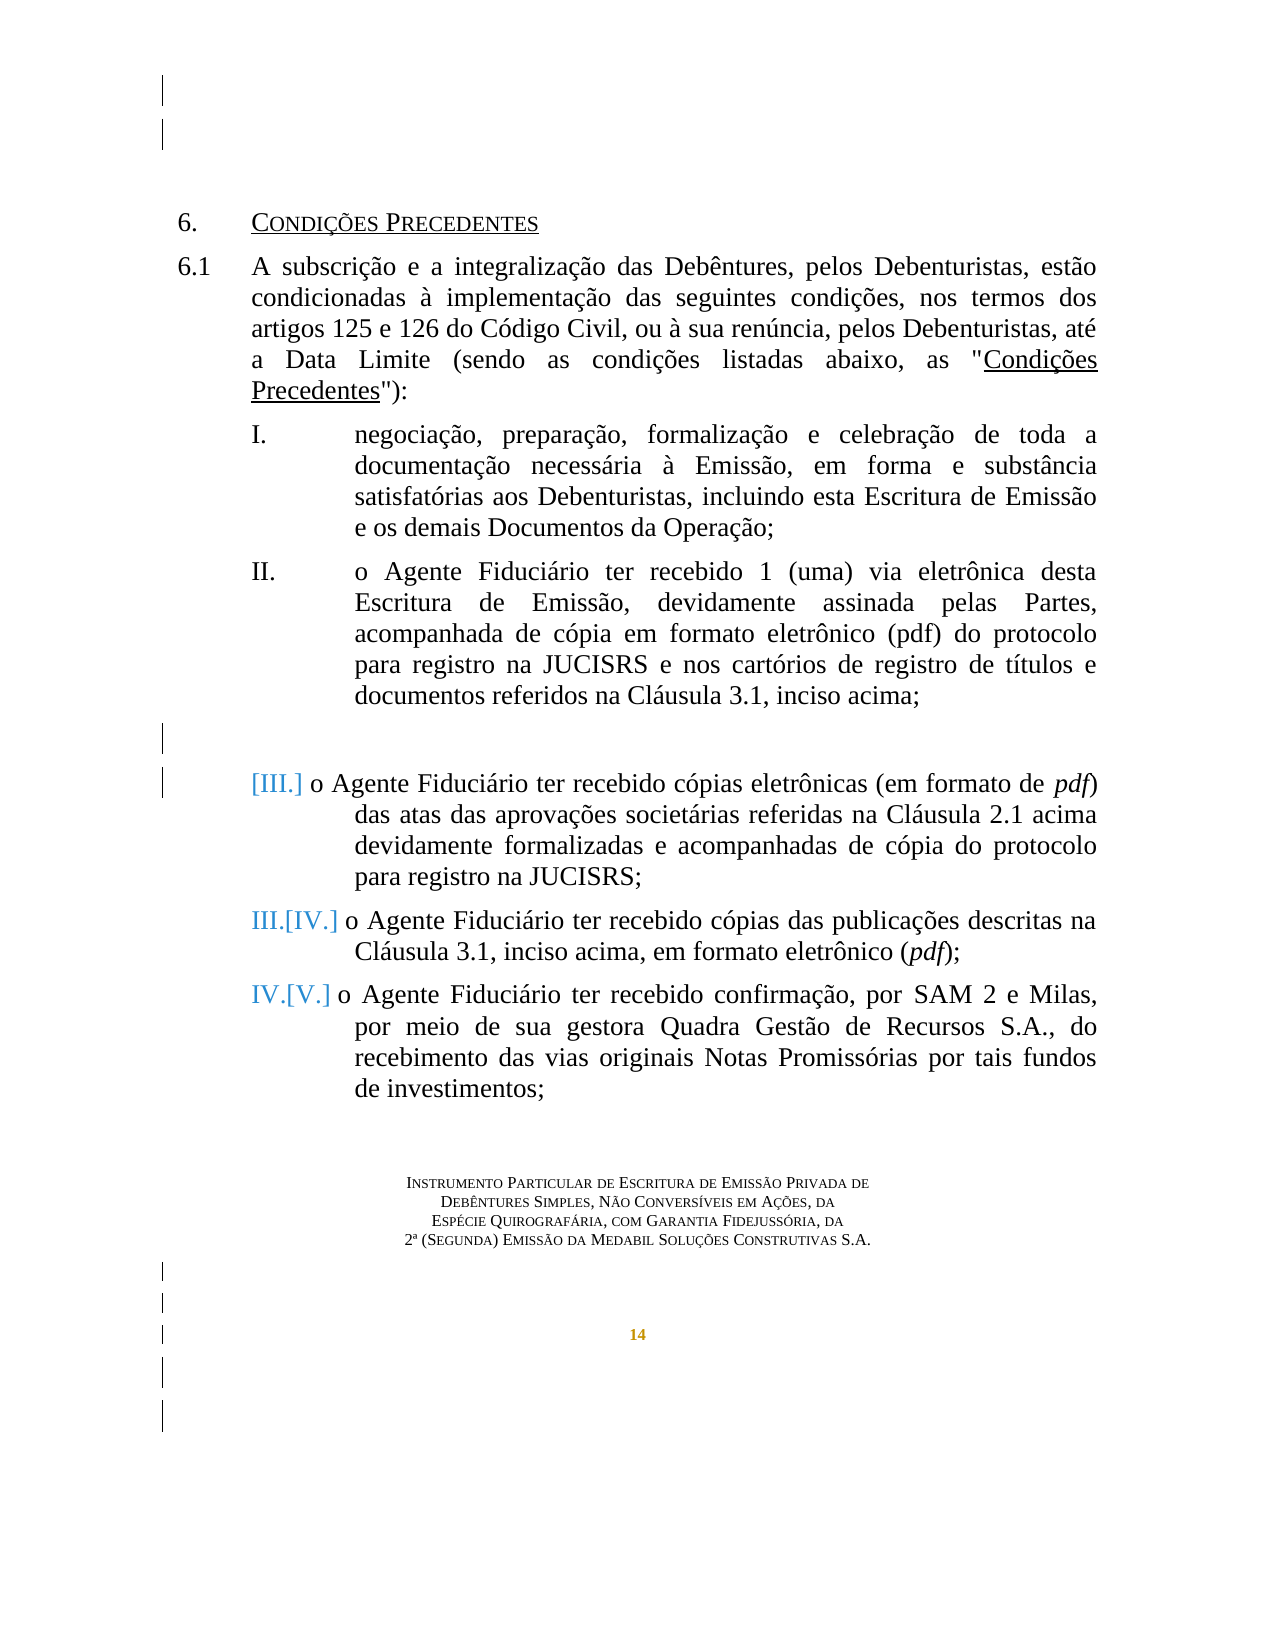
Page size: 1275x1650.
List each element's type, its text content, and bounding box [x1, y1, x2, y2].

list o Agente Fiduciário ter recebido cópias eletrônicas (em formato de pdf) das atas das aprovações societárias referidas na Cláusula 2.1 acima devidamente formalizadas e acompanhadas de cópia do protocolo para registro na JUCISRS; [251, 767, 1098, 891]
list negociação, preparação, formalização e celebração de toda a documentação necessária à Emissão, em forma e substância satisfatórias aos Debenturistas, incluindo esta Escritura de Emissão e os demais Documentos da Operação; [251, 418, 1098, 542]
list o Agente Fiduciário ter recebido confirmação, por SAM 2 e Milas, por meio de sua gestora Quadra Gestão de Recursos S.A., do recebimento das vias originais Notas Promissórias por tais fundos de investimentos; [251, 979, 1098, 1103]
list o Agente Fiduciário ter recebido 1 (uma) via eletrônica desta Escritura de Emissão, devidamente assinada pelas Partes, acompanhada de cópia em formato eletrônico (pdf) do protocolo para registro na JUCISRS e nos cartórios de registro de títulos e documentos referidos na Cláusula 3.1, inciso II acima; [251, 555, 1098, 711]
list o Agente Fiduciário ter recebido cópias das publicações descritas na Cláusula 3.1, inciso I acima, em formato eletrônico (pdf); [251, 904, 1098, 966]
list A subscrição e a integralização das Debêntures, pelos Debenturistas, estão condicionadas à implementação das seguintes condições, nos termos dos artigos 125 e 126 do Código Civil, ou à sua renúncia, pelos Debenturistas, até a Data Limite (sendo as condições listadas abaixo, as "Condições Precedentes"): [177, 249, 1098, 405]
list Condições Precedentes [177, 206, 1098, 237]
